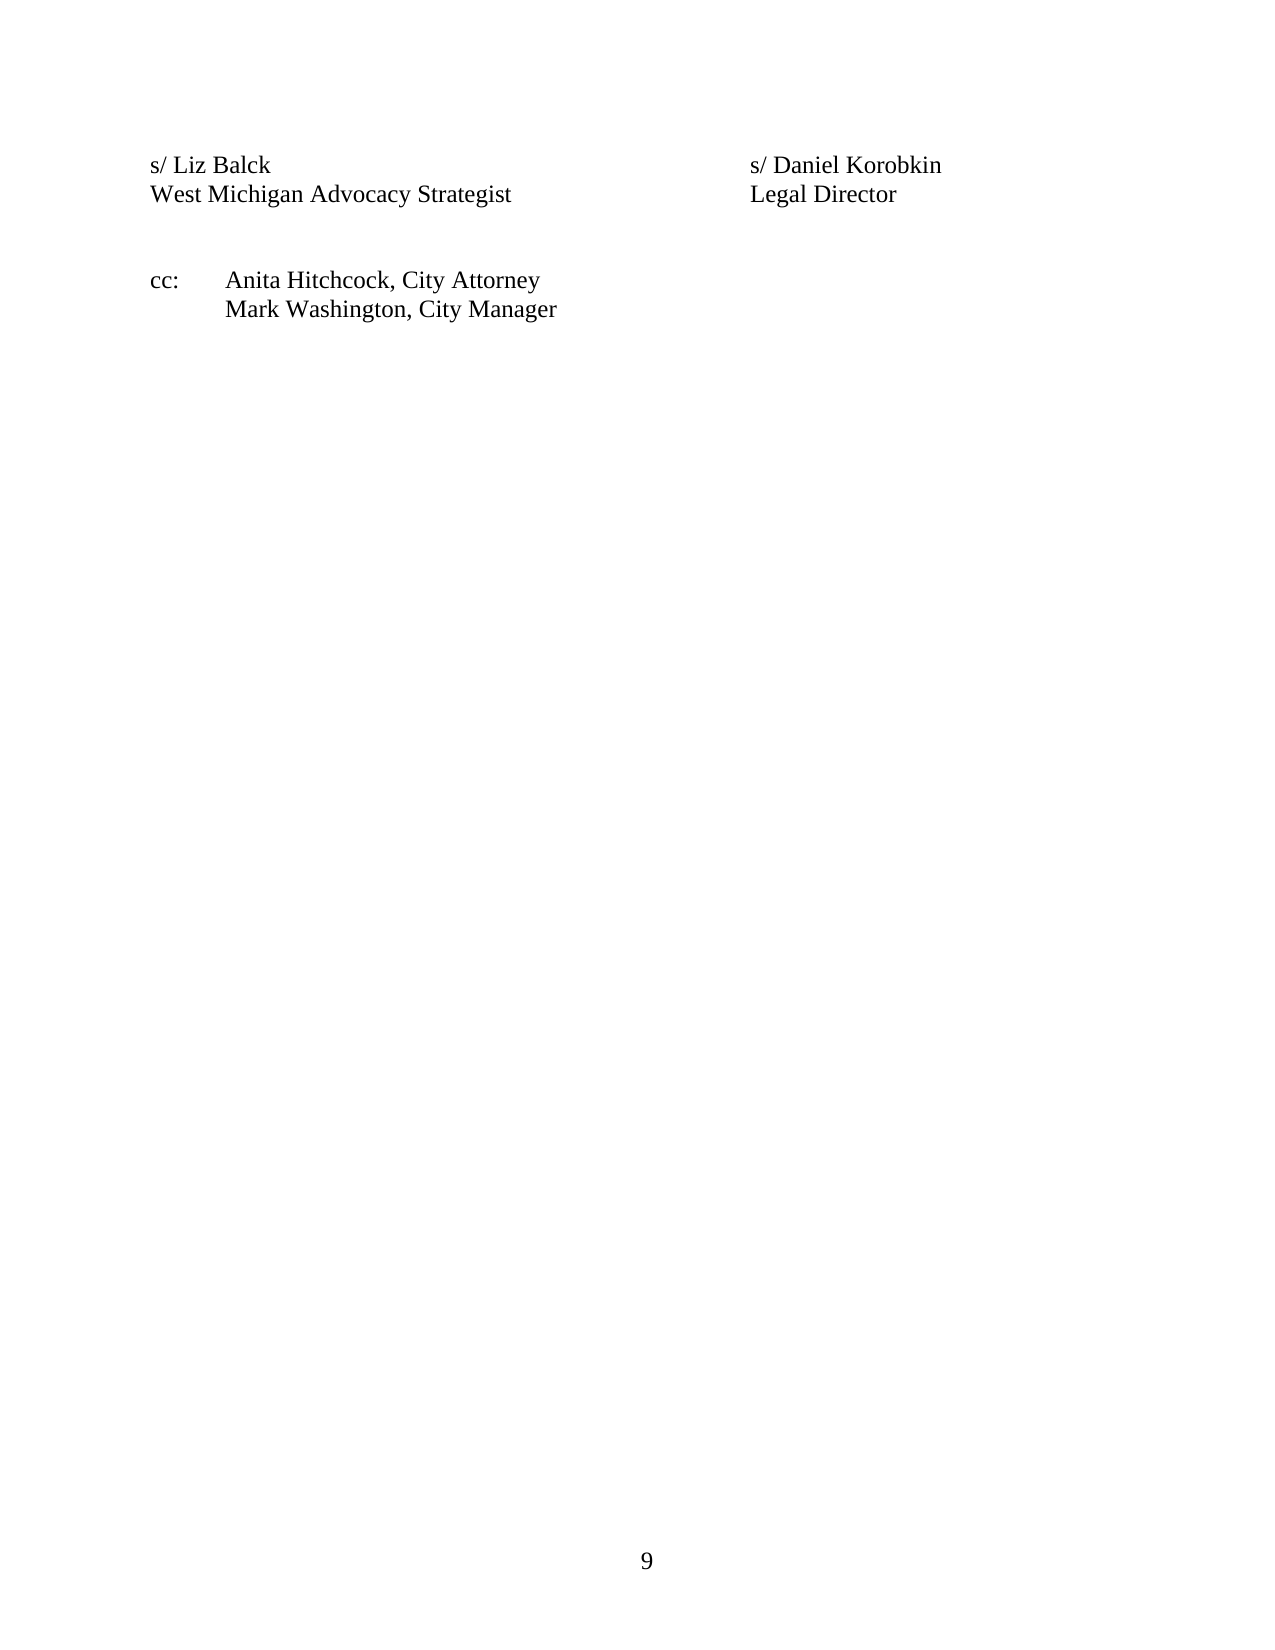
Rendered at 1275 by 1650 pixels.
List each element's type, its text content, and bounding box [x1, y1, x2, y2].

text Mark Washington, City Manager [150, 294, 1144, 322]
text s/ Liz Balck s/ Daniel Korobkin [150, 150, 1144, 179]
text West Michigan Advocacy Strategist Legal Director [150, 179, 1144, 207]
text cc: Anita Hitchcock, City Attorney [150, 265, 1144, 294]
